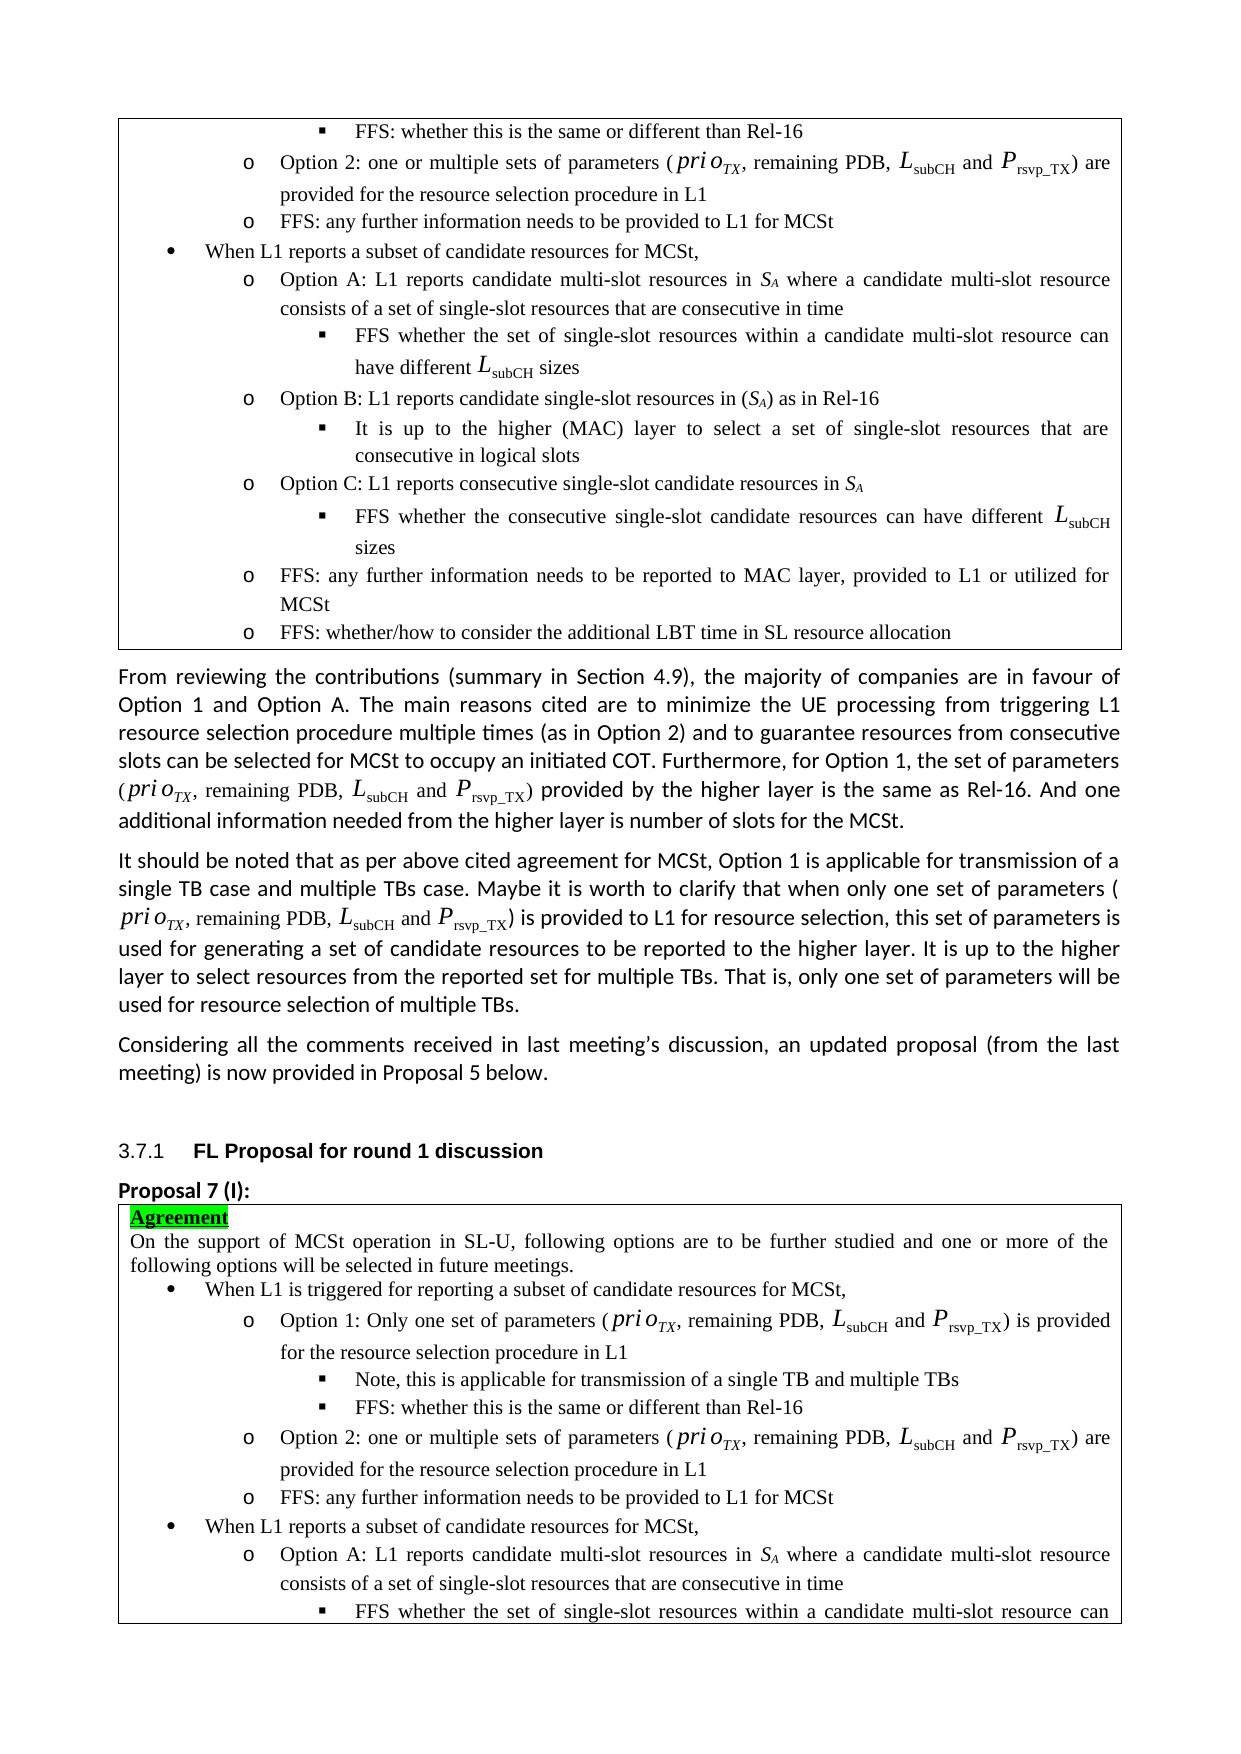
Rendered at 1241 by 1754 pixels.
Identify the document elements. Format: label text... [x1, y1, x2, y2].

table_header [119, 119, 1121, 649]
text From reviewing the contributions (summary in Section 4.9), the majority of companies are in favour of Option 1 and Option A. The main reasons cited are to minimize the UE processing from triggering L1 resource selection procedure multiple times (as in Option 2) and to guarantee resources from consecutive slots can be selected for MCSt to occupy an initiated COT. Furthermore, for Option 1, the set of parameters (, remaining PDB, and ) provided by the higher layer is the same as Rel-16. And one additional information needed from the higher layer is number of slots for the MCSt. [118, 662, 1122, 834]
text Considering all the comments received in last meeting’s discussion, an updated proposal (from the last meeting) is now provided in Proposal 5 below. [118, 1030, 1122, 1086]
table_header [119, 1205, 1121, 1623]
text It should be noted that as per above cited agreement for MCSt, Option 1 is applicable for transmission of a single TB case and multiple TBs case. Maybe it is worth to clarify that when only one set of parameters (, remaining PDB, and ) is provided to L1 for resource selection, this set of parameters is used for generating a set of candidate resources to be reported to the higher layer. It is up to the higher layer to select resources from the reported set for multiple TBs. That is, only one set of parameters will be used for resource selection of multiple TBs. [118, 846, 1122, 1018]
text Proposal 7 (I): [118, 1176, 1122, 1204]
subtitle FL Proposal for round 1 discussion [118, 1139, 1122, 1163]
